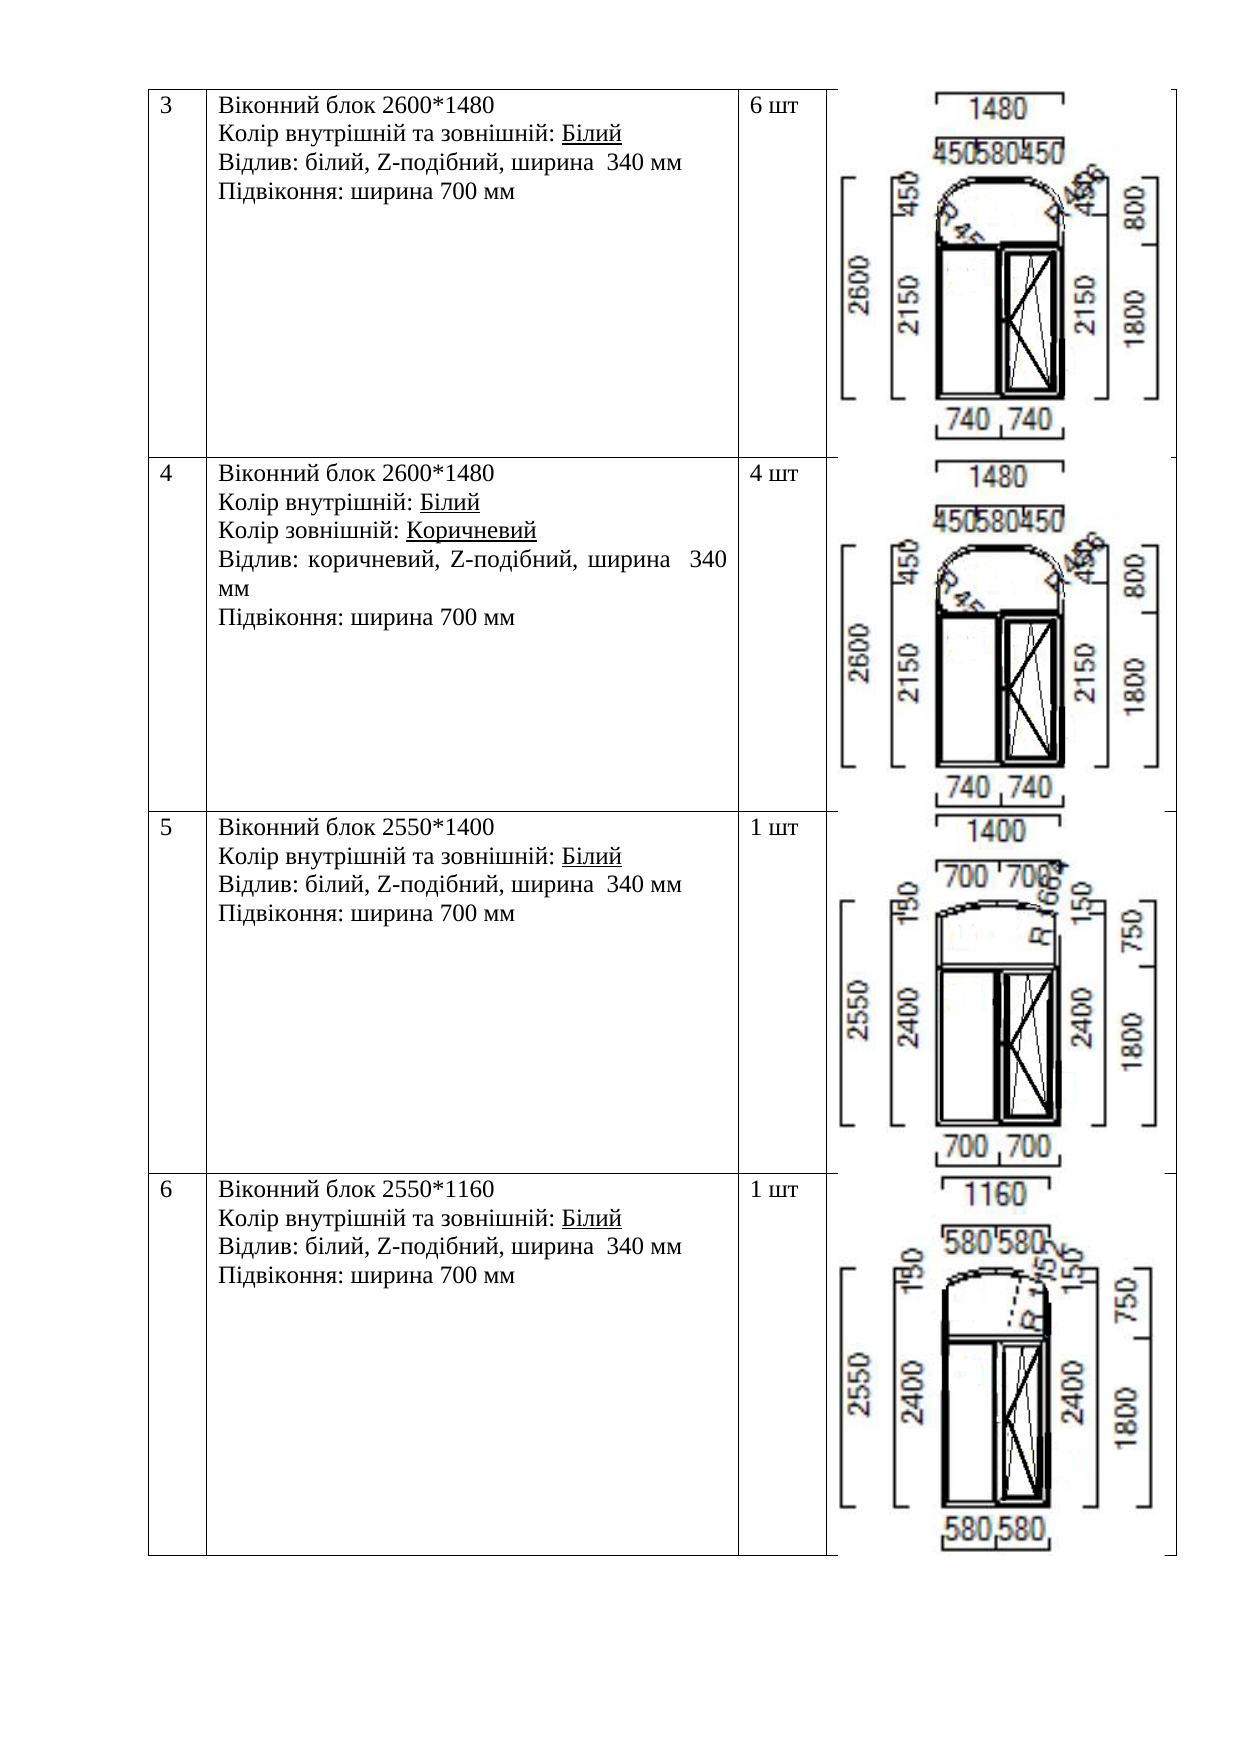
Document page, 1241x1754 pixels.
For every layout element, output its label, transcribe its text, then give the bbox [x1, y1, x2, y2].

table_cell [1165, 1174, 1176, 1555]
table_cell 6 [149, 1174, 206, 1555]
table_cell [1171, 458, 1176, 811]
picture [838, 89, 1171, 443]
table_cell [827, 90, 1176, 457]
table_cell [827, 1174, 838, 1555]
picture [838, 457, 1171, 1556]
table_cell 4 [149, 458, 206, 811]
table_cell Віконний блок 2600*1480 Колір внутрішній: Білий Колір зовнішній: Коричневий Відлив: коричневий, Z-подібний, ширина 340 мм Підвіконня: ширина 700 мм [207, 458, 738, 811]
table_cell 6 шт [739, 90, 826, 457]
table_cell 1 шт [739, 1174, 826, 1555]
table_cell Віконний блок 2600*1480 Колір внутрішній та зовнішній: Білий Відлив: білий, Z-подібний, ширина 340 мм Підвіконня: ширина 700 мм [207, 90, 738, 457]
table_cell [827, 458, 838, 811]
table_cell Віконний блок 2550*1400 Колір внутрішній та зовнішній: Білий Відлив: білий, Z-подібний, ширина 340 мм Підвіконня: ширина 700 мм [207, 812, 738, 1173]
table_cell 4 шт [739, 458, 826, 811]
table_cell [1165, 812, 1176, 1173]
table_cell 5 [149, 812, 206, 1173]
table_cell [827, 812, 838, 1173]
table_cell Віконний блок 2550*1160 Колір внутрішній та зовнішній: Білий Відлив: білий, Z-подібний, ширина 340 мм Підвіконня: ширина 700 мм [207, 1174, 738, 1555]
table_cell 3 [149, 90, 206, 457]
table_cell 1 шт [739, 812, 826, 1173]
